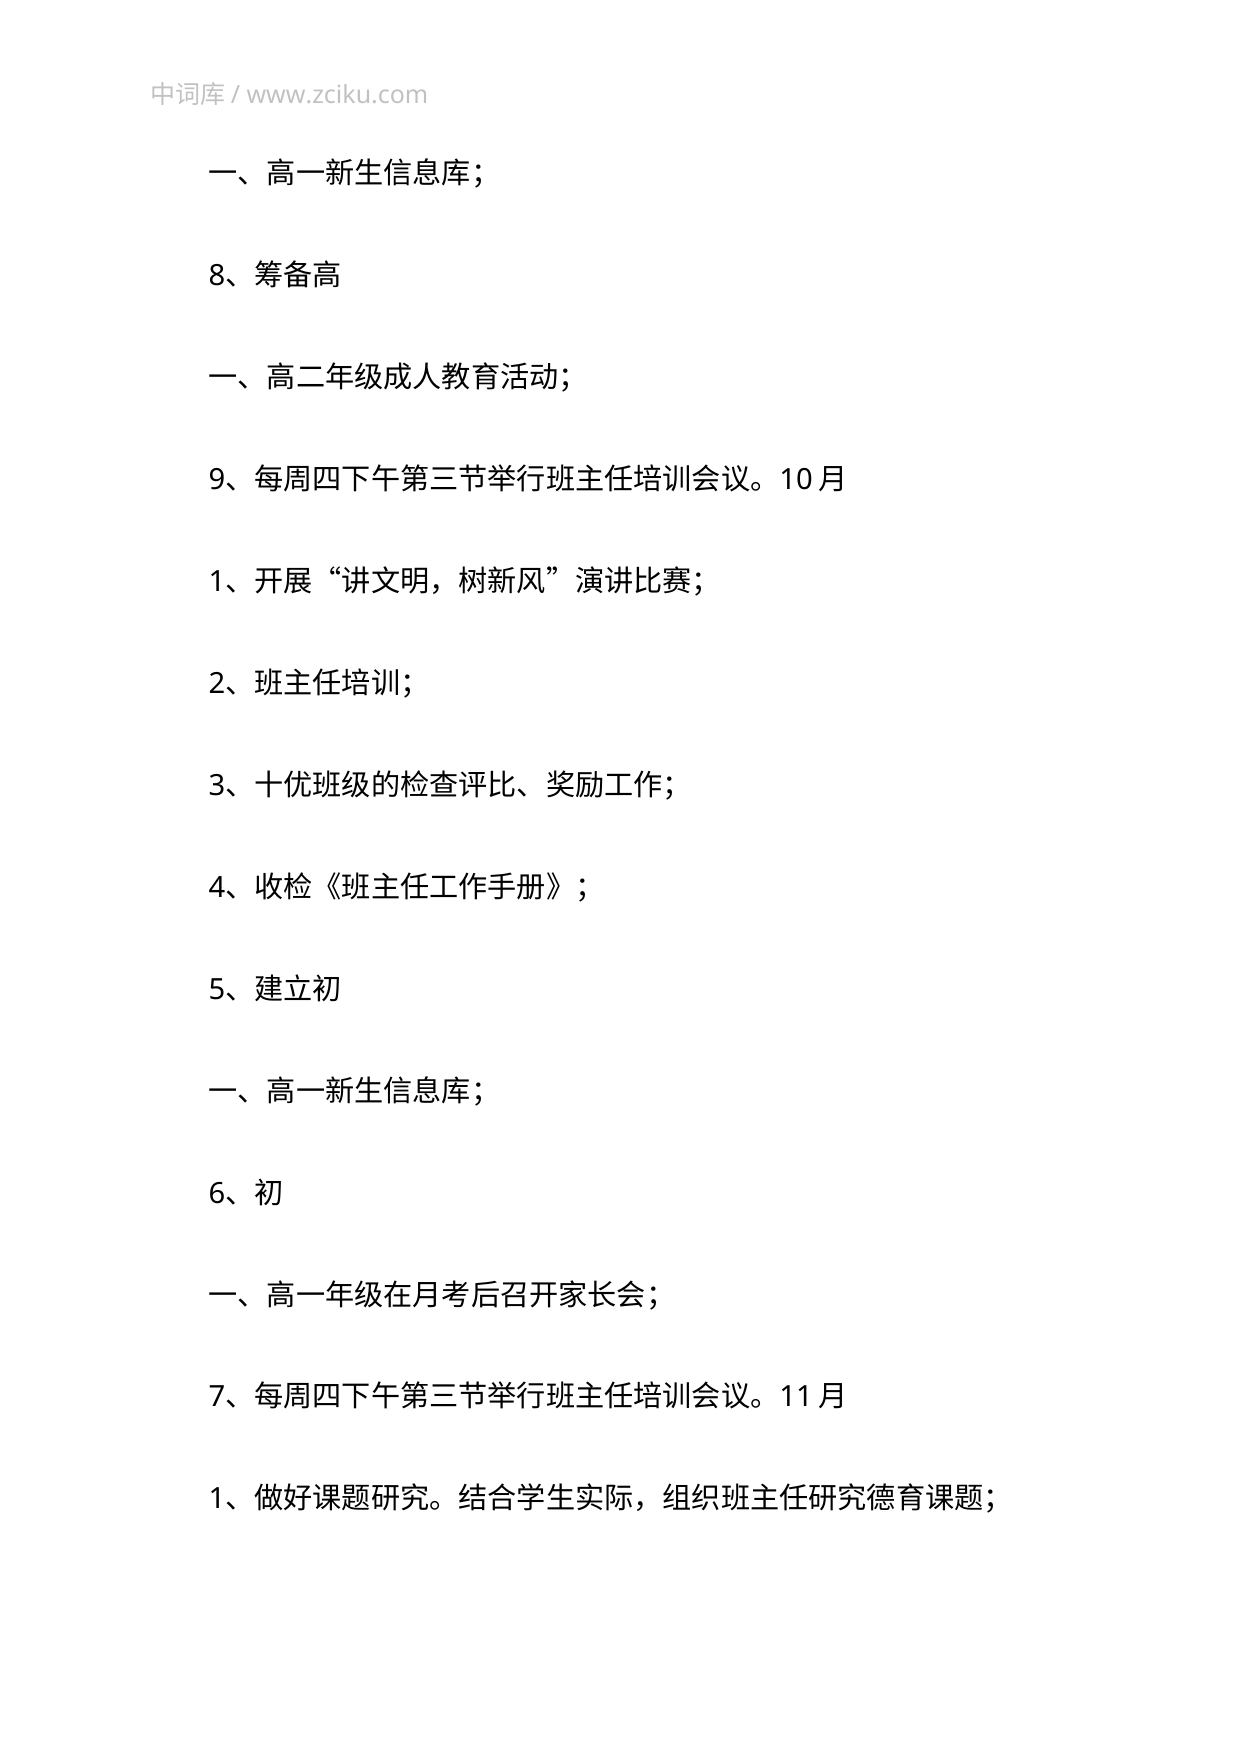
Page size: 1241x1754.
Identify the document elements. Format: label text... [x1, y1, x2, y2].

text 7、每周四下午第三节举行班主任培训会议。11月 [150, 1373, 1090, 1415]
text 1、开展“讲文明，树新风”演讲比赛； [150, 557, 1090, 600]
text 4、收检《班主任工作手册》； [150, 863, 1090, 906]
text 1、做好课题研究。结合学生实际，组织班主任研究德育课题； [150, 1475, 1090, 1517]
text 3、十优班级的检查评比、奖励工作； [150, 761, 1090, 804]
text 2、班主任培训； [150, 659, 1090, 702]
text 5、建立初 [150, 965, 1090, 1008]
text 9、每周四下午第三节举行班主任培训会议。10月 [150, 456, 1090, 498]
text 一、高一新生信息库； [150, 150, 1090, 192]
text 一、高二年级成人教育活动； [150, 354, 1090, 396]
text 8、筹备高 [150, 252, 1090, 294]
text 6、初 [150, 1169, 1090, 1212]
text 一、高一年级在月考后召开家长会； [150, 1271, 1090, 1313]
text 一、高一新生信息库； [150, 1067, 1090, 1110]
